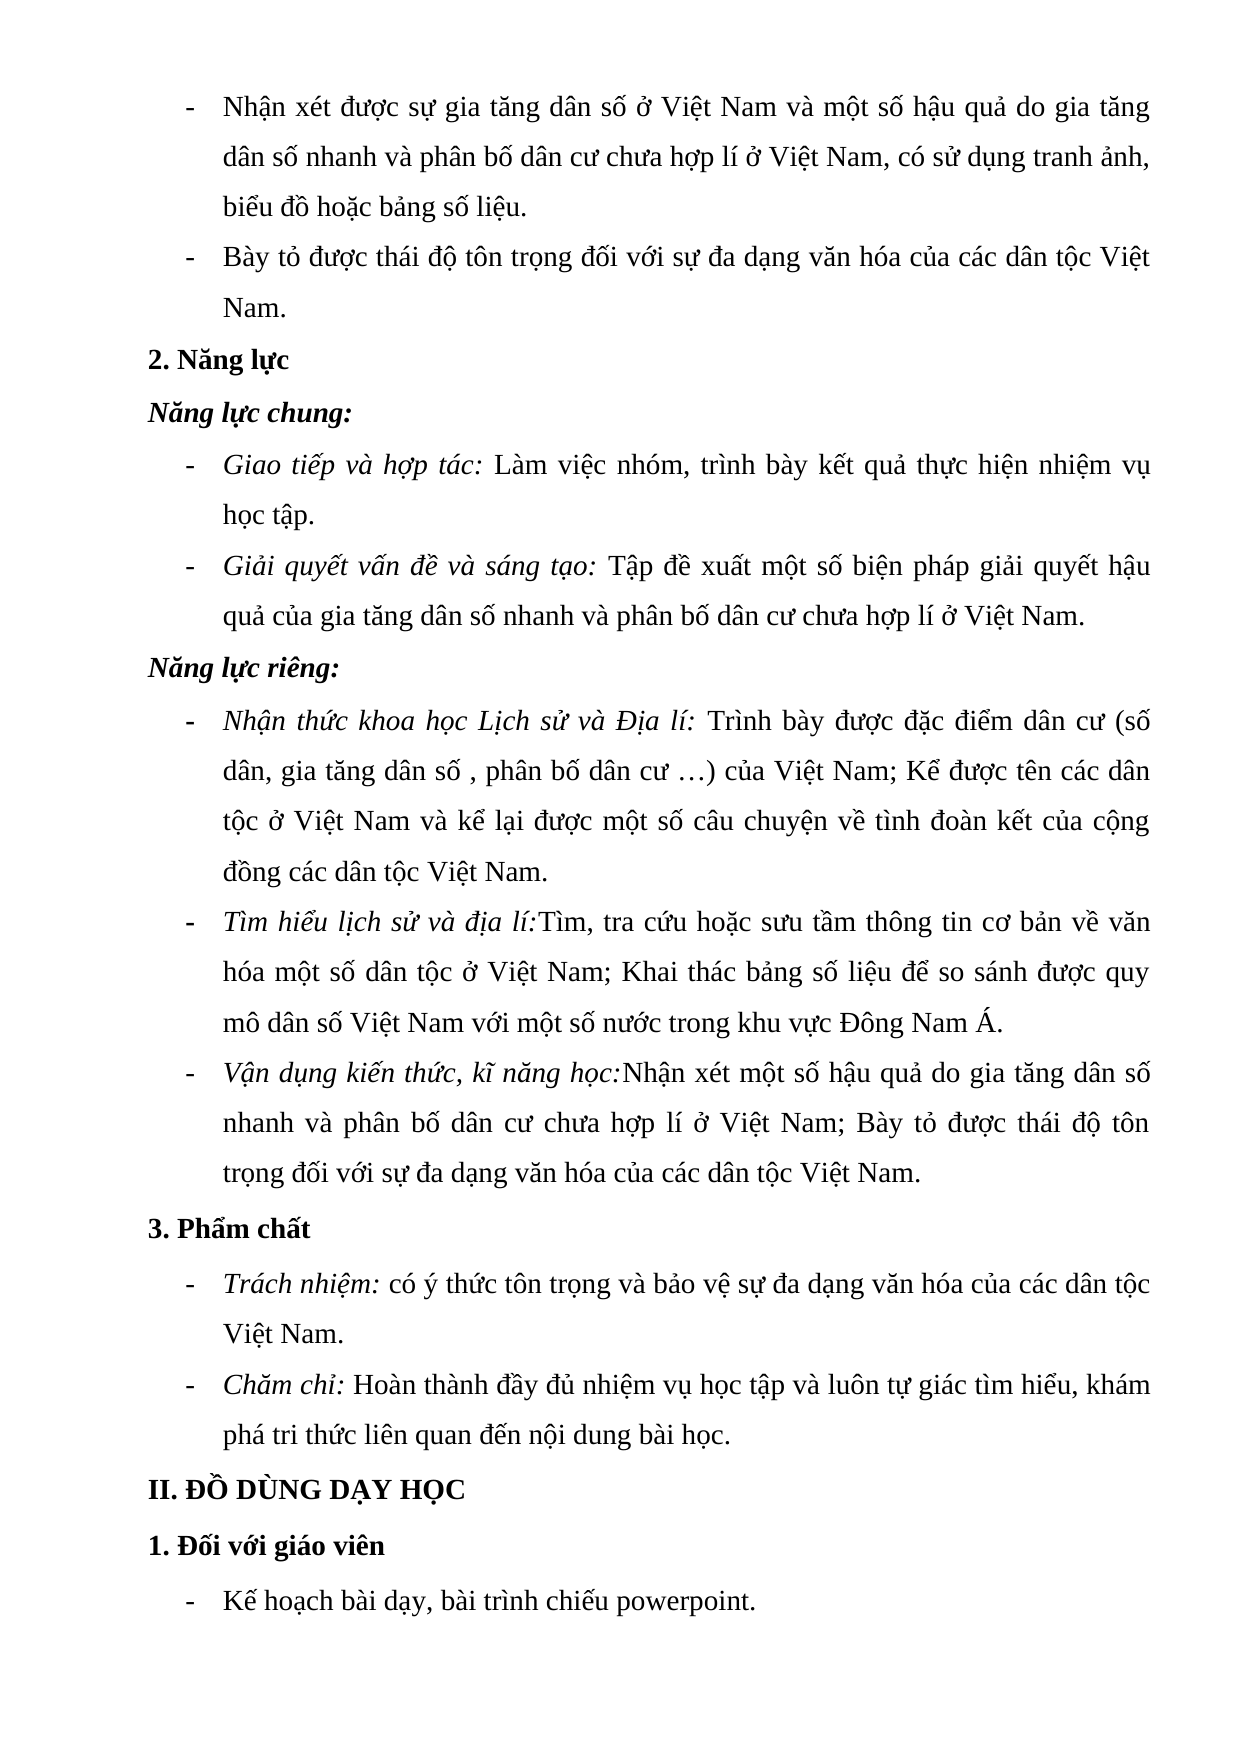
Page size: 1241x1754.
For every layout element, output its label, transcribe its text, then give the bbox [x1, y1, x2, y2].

text 3. Phẩm chất [148, 1211, 1152, 1244]
list Trách nhiệm: có ý thức tôn trọng và bảo vệ sự đa dạng văn hóa của các dân tộc Việt Nam. [185, 1266, 1152, 1350]
list Bày tỏ được thái độ tôn trọng đối với sự đa dạng văn hóa của các dân tộc Việt Nam. [185, 239, 1152, 323]
list Kế hoạch bài dạy, bài trình chiếu powerpoint. [185, 1583, 1152, 1617]
text 1. Đối với giáo viên [148, 1528, 1152, 1561]
text II. ĐỒ DÙNG DẠY HỌC [148, 1472, 1152, 1506]
list Nhận thức khoa học Lịch sử và Địa lí: Trình bày được đặc điểm dân cư (số dân, gia tăng dân số , phân bố dân cư …) của Việt Nam; Kể được tên các dân tộc ở Việt Nam và kể lại được một số câu chuyện về tình đoàn kết của cộng đồng các dân tộc Việt Nam. [185, 703, 1152, 887]
text Năng lực riêng: [148, 650, 1152, 684]
list Giao tiếp và hợp tác: Làm việc nhóm, trình bày kết quả thực hiện nhiệm vụ học tập. [185, 447, 1152, 531]
text 2. Năng lực [148, 342, 1152, 376]
list Chăm chỉ: Hoàn thành đầy đủ nhiệm vụ học tập và luôn tự giác tìm hiểu, khám phá tri thức liên quan đến nội dung bài học. [185, 1367, 1152, 1451]
list Tìm hiểu lịch sử và địa lí:Tìm, tra cứu hoặc sưu tầm thông tin cơ bản về văn hóa một số dân tộc ở Việt Nam; Khai thác bảng số liệu để so sánh được quy mô dân số Việt Nam với một số nước trong khu vực Đông Nam Á. [185, 904, 1152, 1038]
text Năng lực chung: [148, 395, 1152, 428]
list Giải quyết vấn đề và sáng tạo: Tập đề xuất một số biện pháp giải quyết hậu quả của gia tăng dân số nhanh và phân bố dân cư chưa hợp lí ở Việt Nam. [185, 548, 1152, 632]
list Vận dụng kiến thức, kĩ năng học:Nhận xét một số hậu quả do gia tăng dân số nhanh và phân bố dân cư chưa hợp lí ở Việt Nam; Bày tỏ được thái độ tôn trọng đối với sự đa dạng văn hóa của các dân tộc Việt Nam. [185, 1055, 1152, 1189]
list Nhận xét được sự gia tăng dân số ở Việt Nam và một số hậu quả do gia tăng dân số nhanh và phân bố dân cư chưa hợp lí ở Việt Nam, có sử dụng tranh ảnh, biểu đồ hoặc bảng số liệu. [185, 89, 1152, 223]
